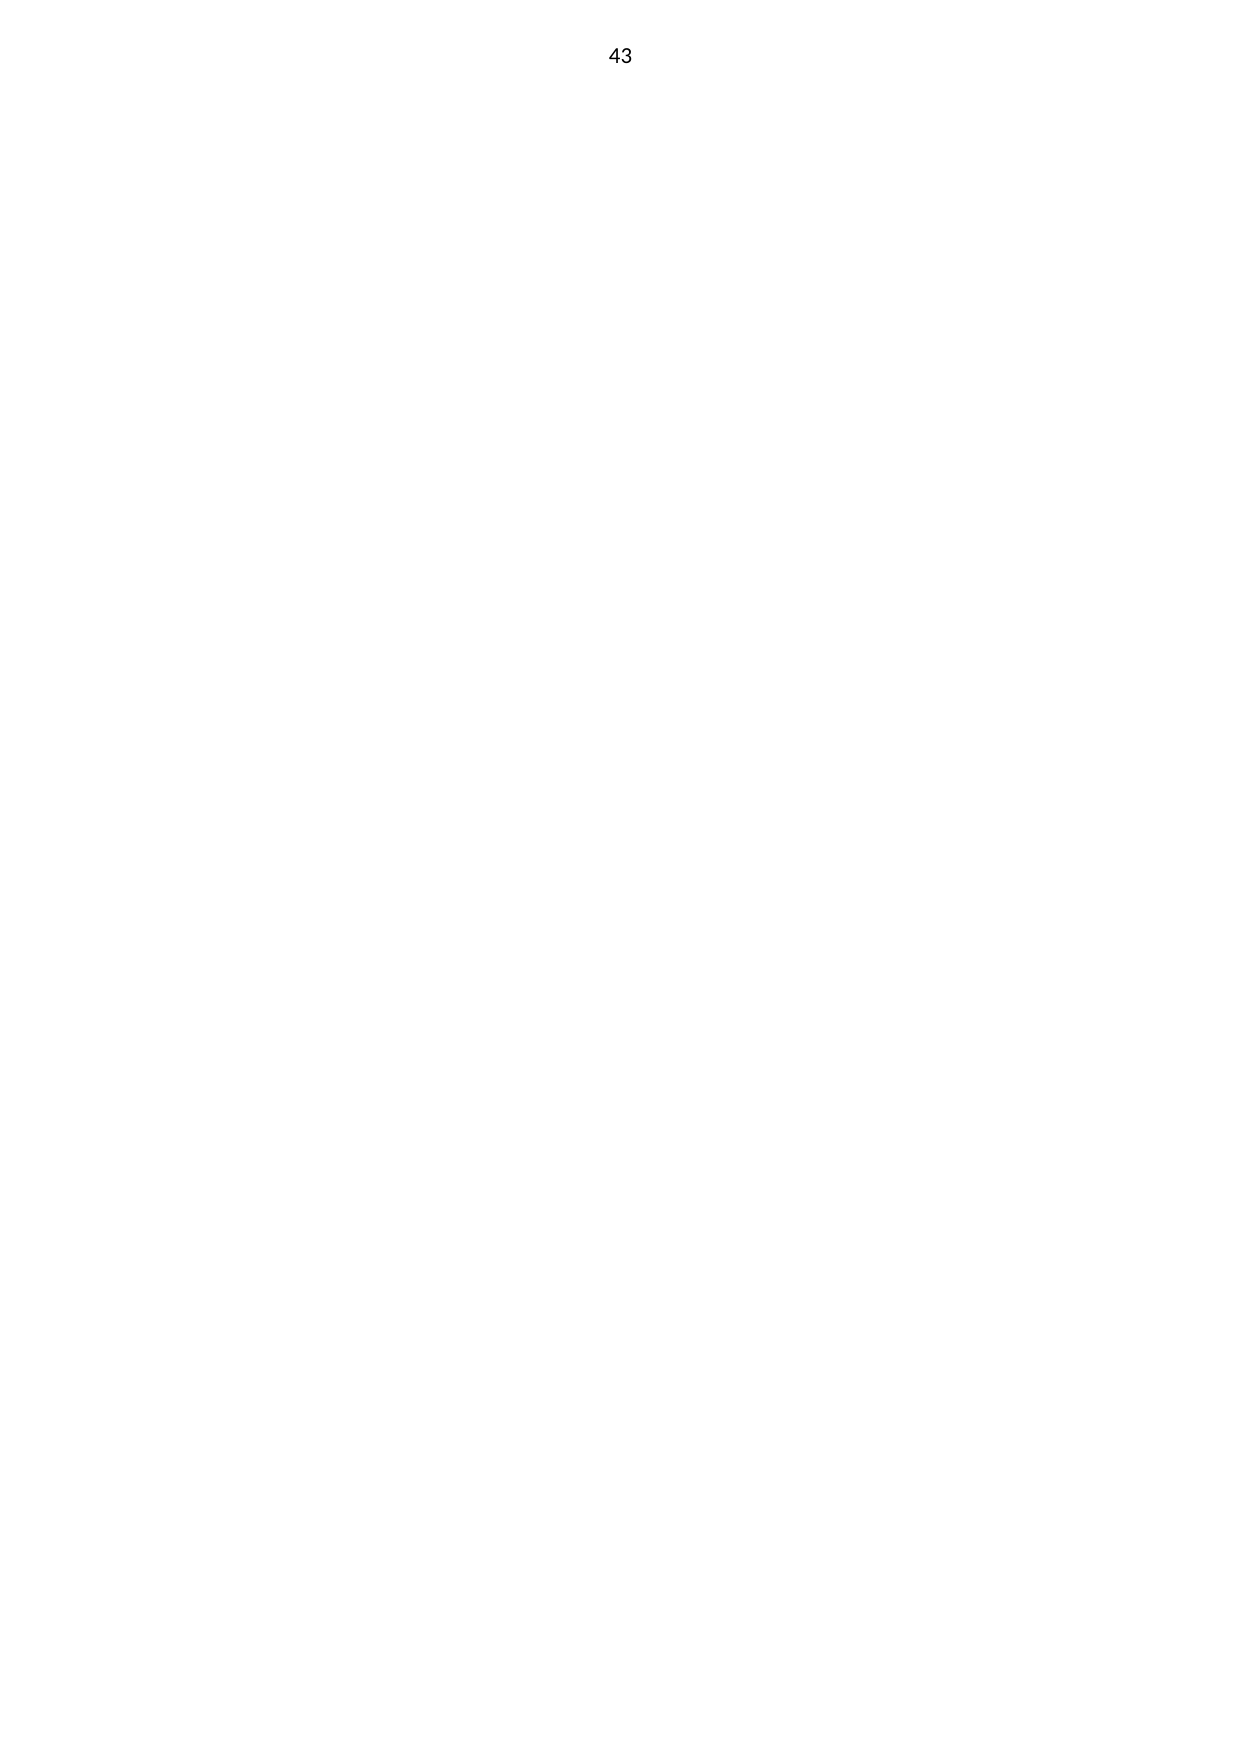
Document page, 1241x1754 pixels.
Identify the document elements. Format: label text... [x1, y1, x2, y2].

text 43 [120, 42, 1121, 70]
